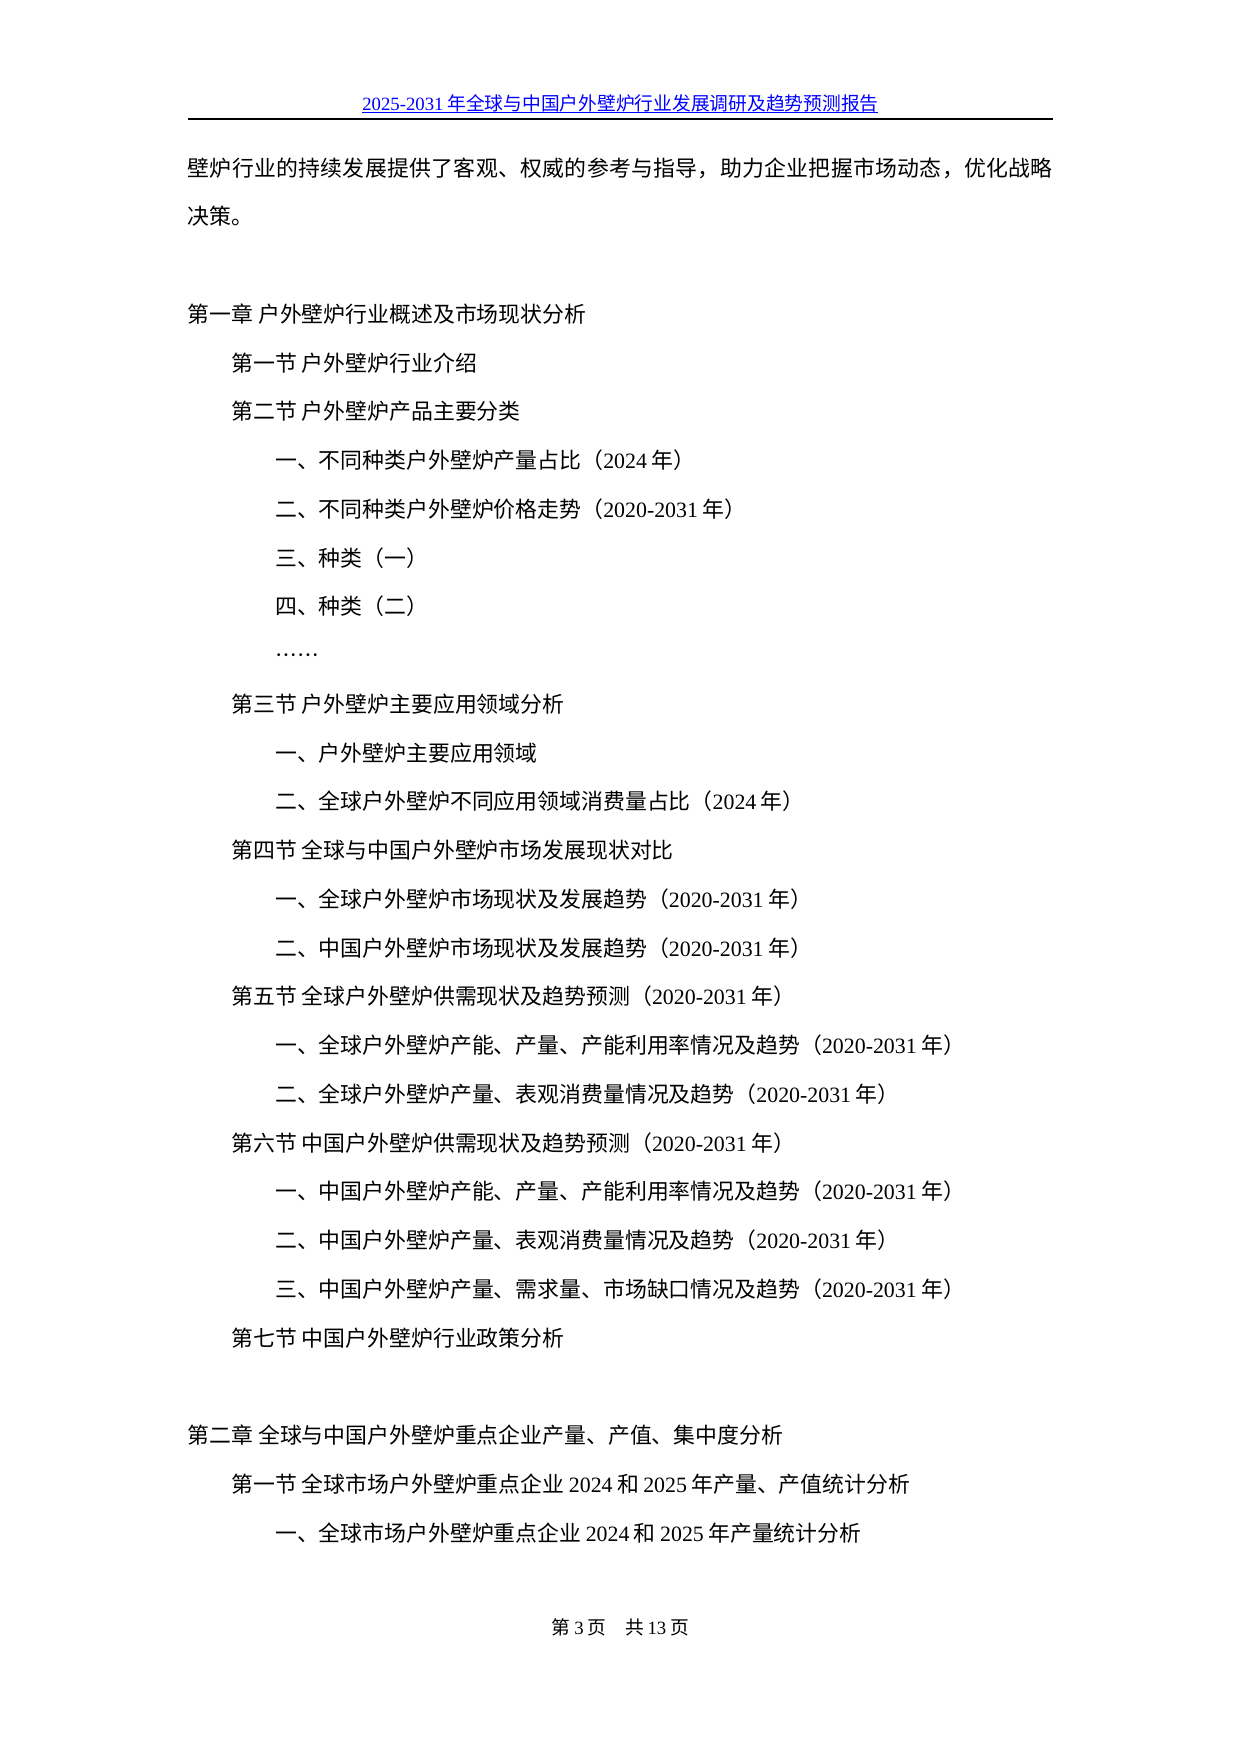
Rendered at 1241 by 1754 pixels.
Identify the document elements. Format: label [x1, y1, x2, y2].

text [187, 150, 1053, 1548]
